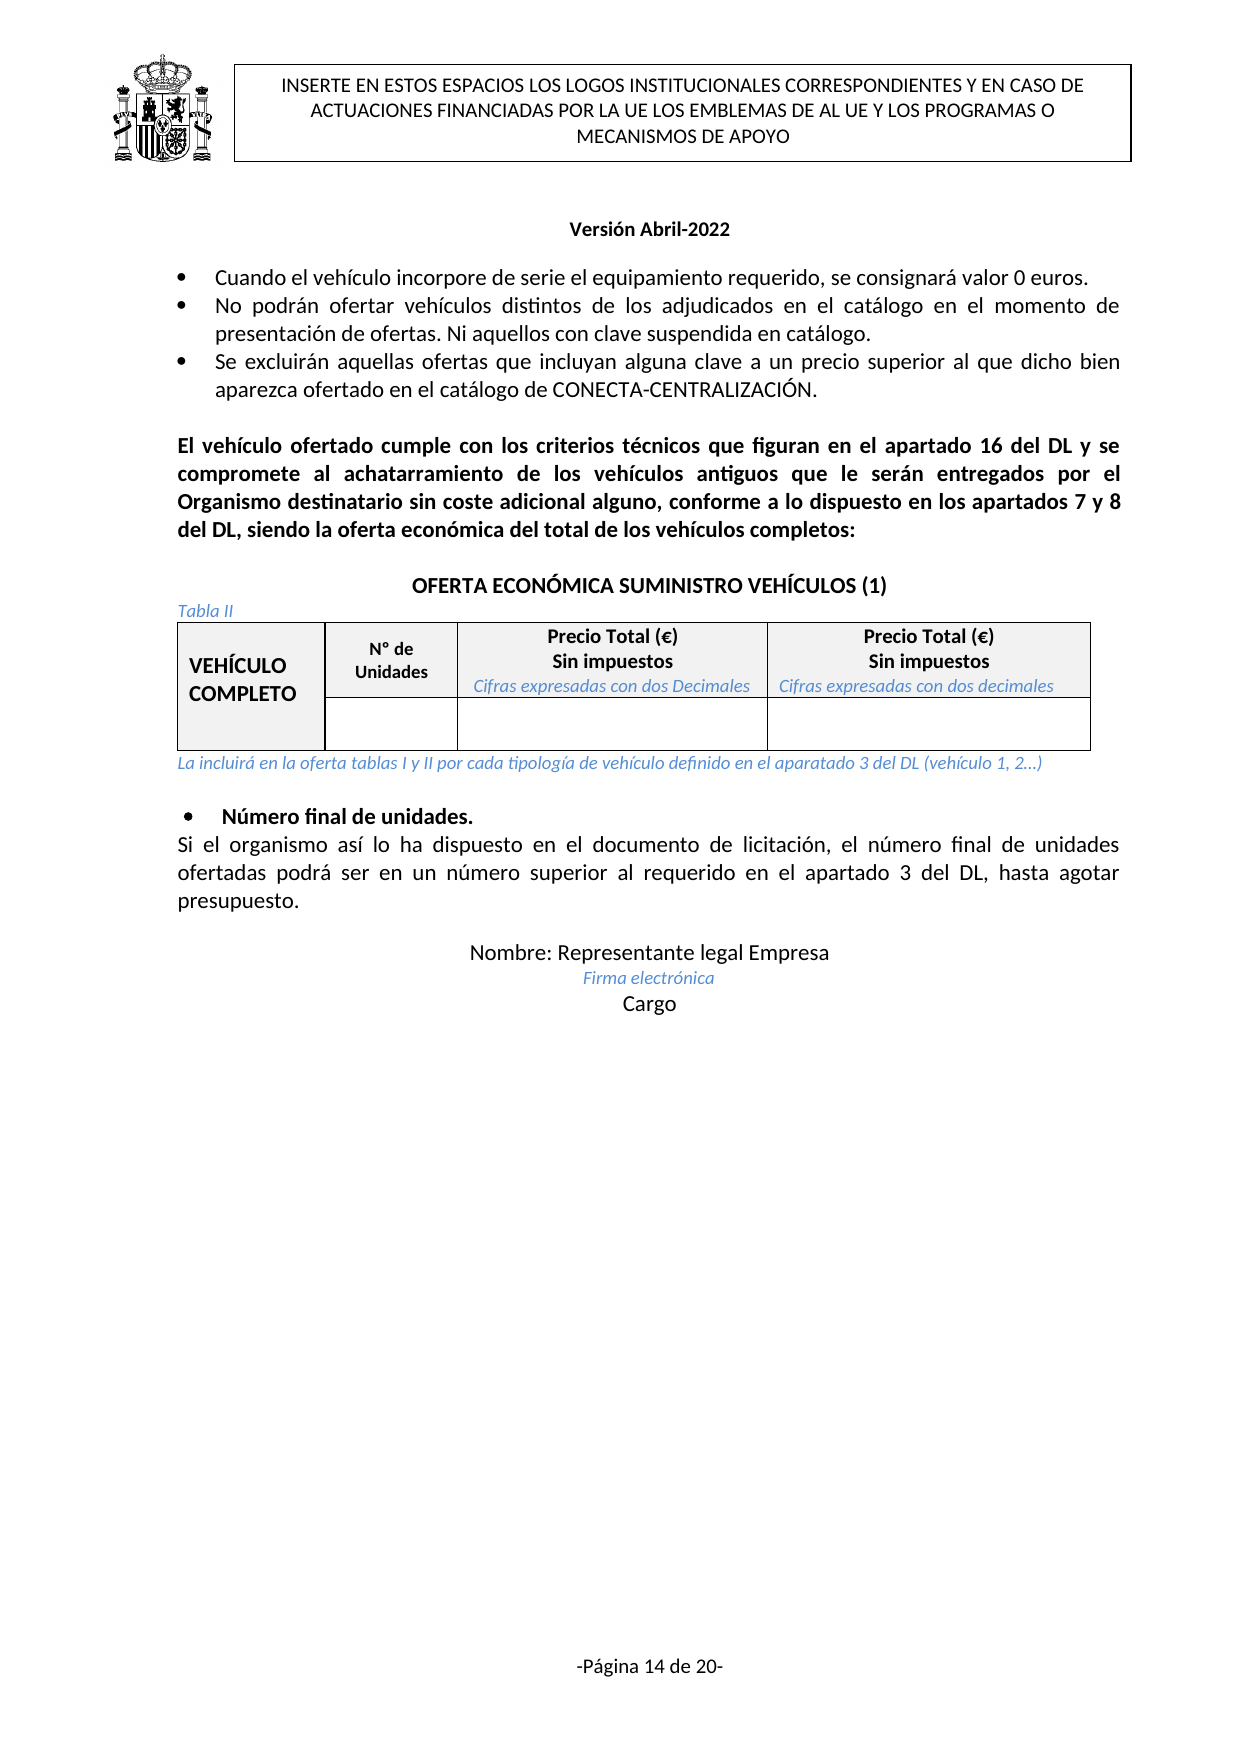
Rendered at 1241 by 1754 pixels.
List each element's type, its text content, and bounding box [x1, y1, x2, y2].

table_header VEHÍCULO COMPLETO [178, 623, 324, 750]
table_header Precio Total (€) Sin impuestos Cifras expresadas con dos Decimales [458, 623, 767, 697]
text La incluirá en la oferta tablas I y II por cada tipología de vehículo definido en el aparatado 3 del DL (vehículo 1, 2…) [177, 751, 1122, 774]
table_header Precio Total (€) Sin impuestos Cifras expresadas con dos decimales [768, 623, 1090, 697]
table_cell [326, 698, 457, 750]
table_cell [458, 698, 767, 750]
text Firma electrónica [177, 966, 1122, 989]
text OFERTA ECONÓMICA SUMINISTRO VEHÍCULOS (1) [177, 571, 1122, 599]
text Cargo [177, 989, 1122, 1017]
text Tabla II [177, 599, 1122, 622]
list No podrán ofertar vehículos distintos de los adjudicados en el catálogo en el momento de presentación de ofertas. Ni aquellos con clave suspendida en catálogo. [177, 291, 1122, 347]
text Nombre: Representante legal Empresa [177, 938, 1122, 966]
table_cell [768, 698, 1090, 750]
list Cuando el vehículo incorpore de serie el equipamiento requerido, se consignará valor 0 euros. [177, 263, 1122, 291]
text El vehículo ofertado cumple con los criterios técnicos que figuran en el apartado 16 del DL y se compromete al achatarramiento de los vehículos antiguos que le serán entregados por el Organismo destinatario sin coste adicional alguno, conforme a lo dispuesto en los apartados 7 y 8 del DL, siendo la oferta económica del total de los vehículos completos: [177, 431, 1122, 543]
table_header Nº de Unidades [326, 623, 457, 697]
list Se excluirán aquellas ofertas que incluyan alguna clave a un precio superior al que dicho bien aparezca ofertado en el catálogo de CONECTA-CENTRALIZACIÓN. [177, 347, 1122, 403]
picture [101, 51, 223, 168]
text Si el organismo así lo ha dispuesto en el documento de licitación, el número final de unidades ofertadas podrá ser en un número superior al requerido en el apartado 3 del DL, hasta agotar presupuesto. [177, 830, 1122, 914]
list Número final de unidades. [184, 802, 1122, 830]
